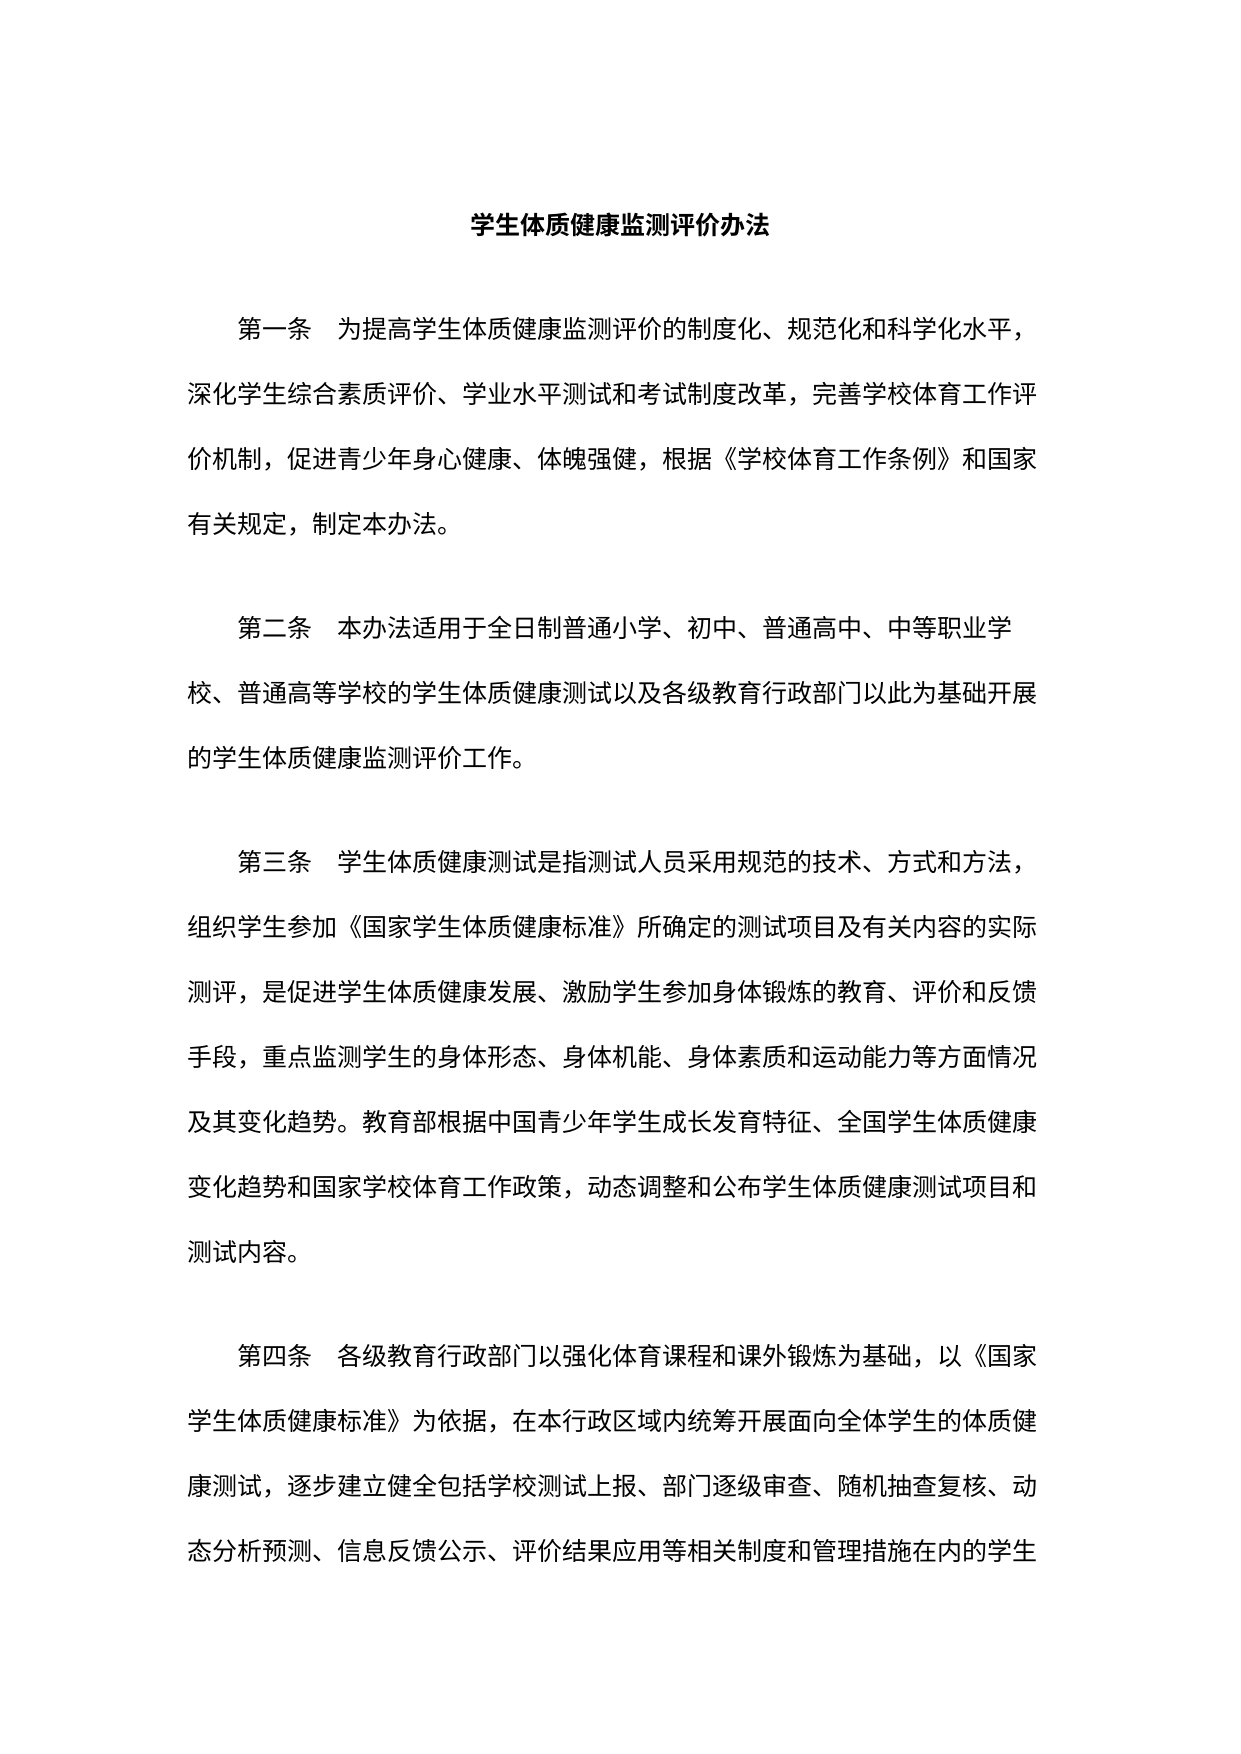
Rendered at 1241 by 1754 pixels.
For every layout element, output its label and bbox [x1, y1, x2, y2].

table_header [188, 162, 1053, 1582]
